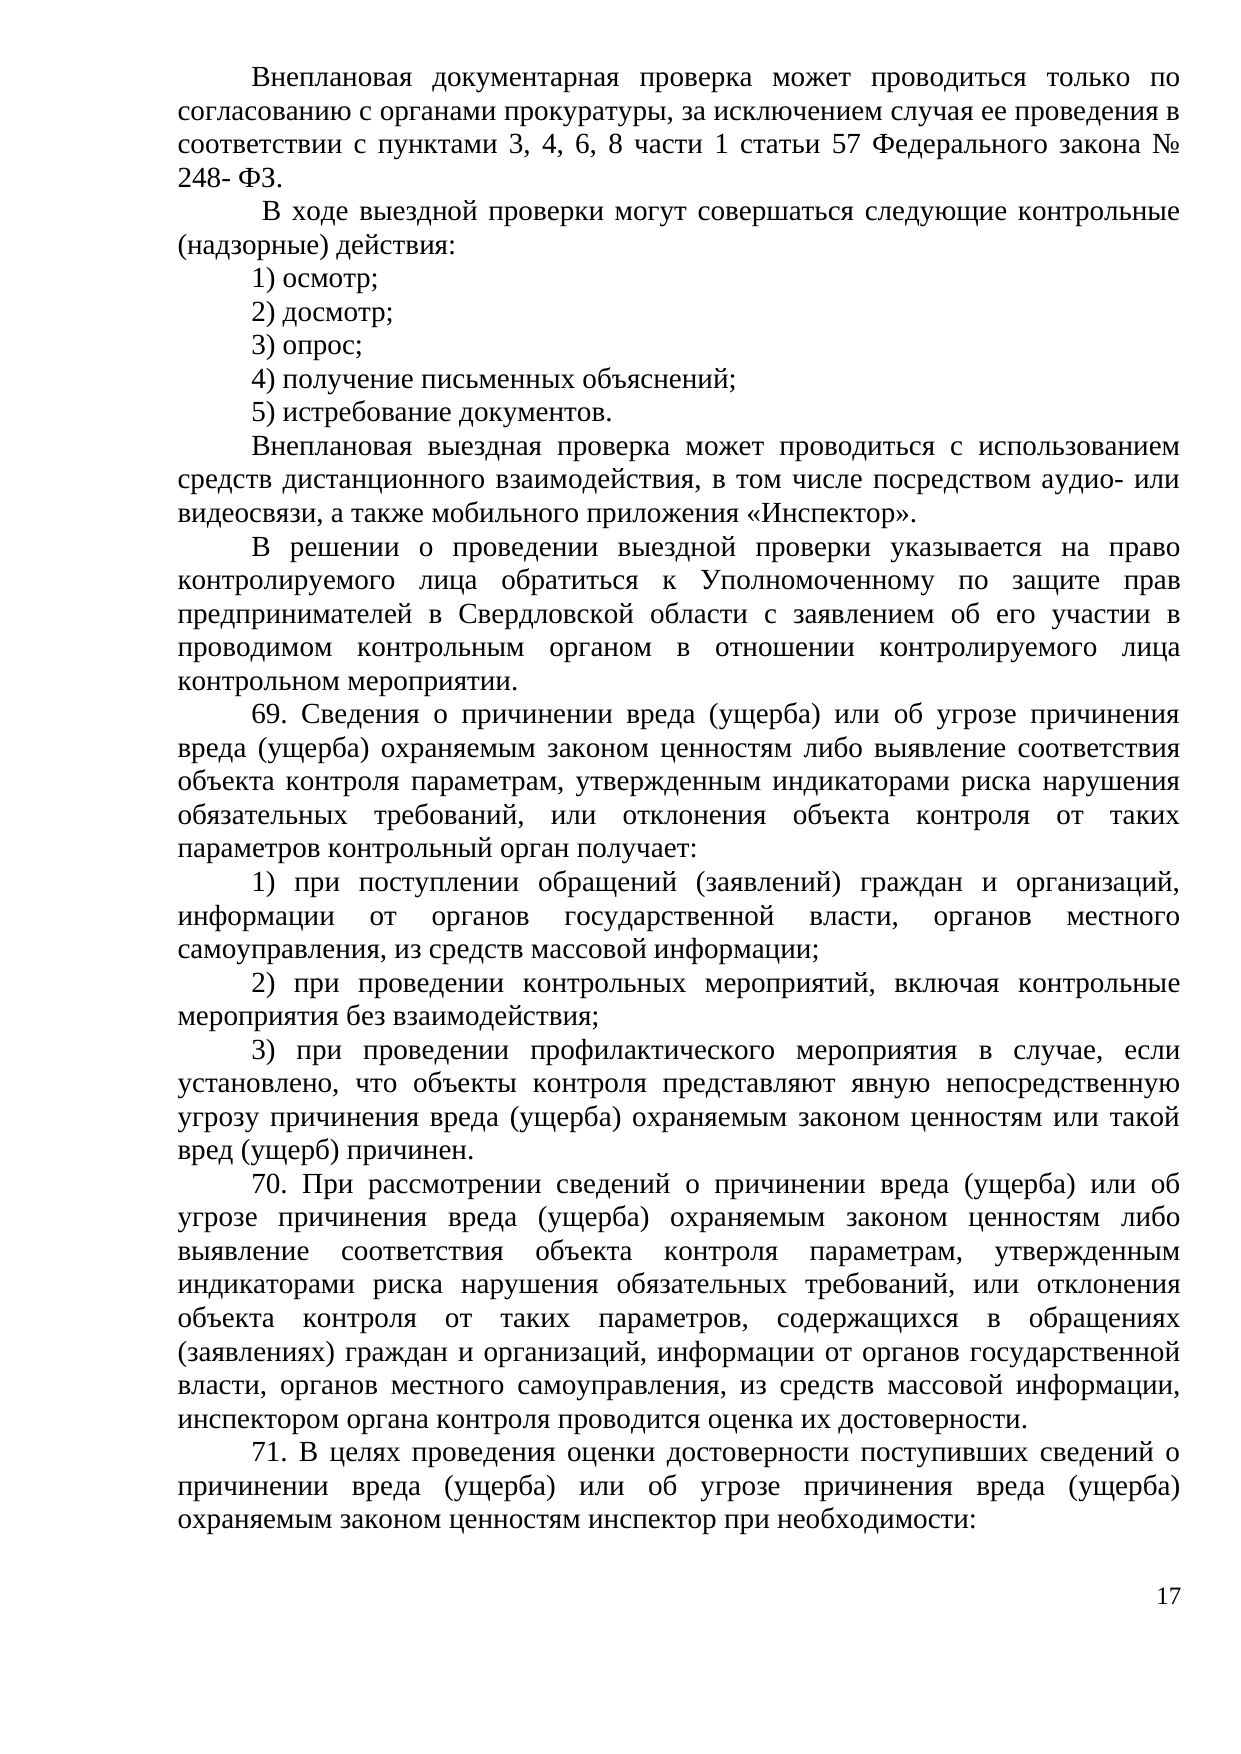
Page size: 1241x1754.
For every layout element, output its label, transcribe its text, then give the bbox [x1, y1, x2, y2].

text 3) при проведении профилактического мероприятия в случае, если установлено, что объекты контроля представляют явную непосредственную угрозу причинения вреда (ущерба) охраняемым законом ценностям или такой вред (ущерб) причинен. [177, 1032, 1181, 1166]
text 3) опрос; [177, 327, 1181, 361]
text 2) досмотр; [177, 294, 1181, 327]
text 70. При рассмотрении сведений о причинении вреда (ущерба) или об угрозе причинения вреда (ущерба) охраняемым законом ценностям либо выявление соответствия объекта контроля параметрам, утвержденным индикаторами риска нарушения обязательных требований, или отклонения объекта контроля от таких параметров, содержащихся в обращениях (заявлениях) граждан и организаций, информации от органов государственной власти, органов местного самоуправления, из средств массовой информации, инспектором органа контроля проводится оценка их достоверности. [177, 1166, 1181, 1434]
text 5) истребование документов. [177, 394, 1181, 428]
text В решении о проведении выездной проверки указывается на право контролируемого лица обратиться к Уполномоченному по защите прав предпринимателей в Свердловской области с заявлением об его участии в проводимом контрольным органом в отношении контролируемого лица контрольном мероприятии. [177, 529, 1181, 696]
text 1) при поступлении обращений (заявлений) граждан и организаций, информации от органов государственной власти, органов местного самоуправления, из средств массовой информации; [177, 864, 1181, 965]
text 4) получение письменных объяснений; [177, 361, 1181, 394]
text Внеплановая документарная проверка может проводиться только по согласованию с органами прокуратуры, за исключением случая ее проведения в соответствии с пунктами 3, 4, 6, 8 части 1 статьи 57 Федерального закона № 248- ФЗ. [177, 59, 1181, 193]
text 1) осмотр; [177, 260, 1181, 294]
text В ходе выездной проверки могут совершаться следующие контрольные (надзорные) действия: [177, 193, 1181, 260]
text 2) при проведении контрольных мероприятий, включая контрольные мероприятия без взаимодействия; [177, 965, 1181, 1032]
text 71. В целях проведения оценки достоверности поступивших сведений о причинении вреда (ущерба) или об угрозе причинения вреда (ущерба) охраняемым законом ценностям инспектор при необходимости: [177, 1434, 1181, 1535]
text Внеплановая выездная проверка может проводиться с использованием средств дистанционного взаимодействия, в том числе посредством аудио- или видеосвязи, а также мобильного приложения «Инспектор». [177, 428, 1181, 529]
text 69. Сведения о причинении вреда (ущерба) или об угрозе причинения вреда (ущерба) охраняемым законом ценностям либо выявление соответствия объекта контроля параметрам, утвержденным индикаторами риска нарушения обязательных требований, или отклонения объекта контроля от таких параметров контрольный орган получает: [177, 696, 1181, 864]
